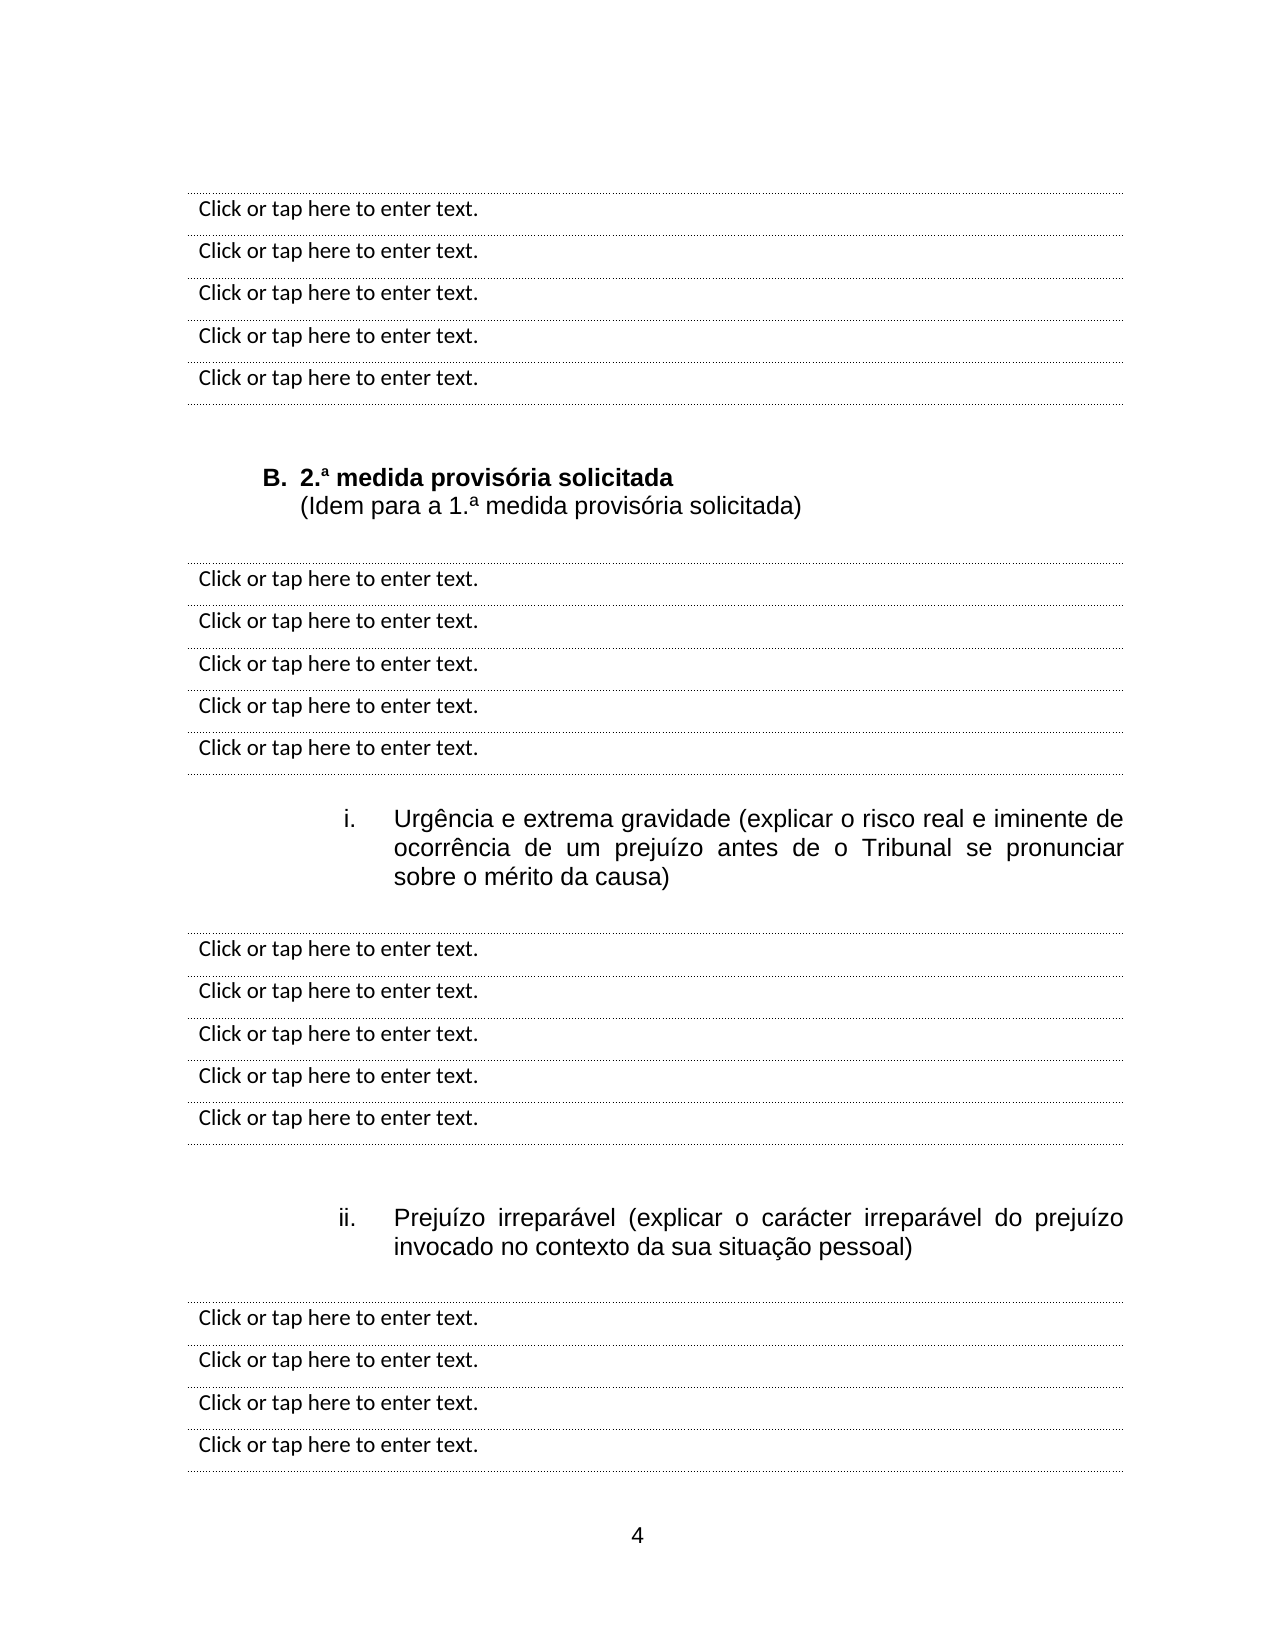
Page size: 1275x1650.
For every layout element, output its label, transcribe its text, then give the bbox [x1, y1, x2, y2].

list Prejuízo irreparável (explicar o carácter irreparável do prejuízo invocado no contexto da sua situação pessoal) [356, 1203, 1125, 1260]
text (Idem para a 1.ª medida provisória solicitada) [300, 491, 1125, 520]
list 2.a medida provisória solicitada [262, 463, 1125, 491]
list Urgência e extrema gravidade (explicar o risco real e iminente de ocorrência de um prejuízo antes de o Tribunal se pronunciar sobre o mérito da causa) [356, 804, 1125, 890]
